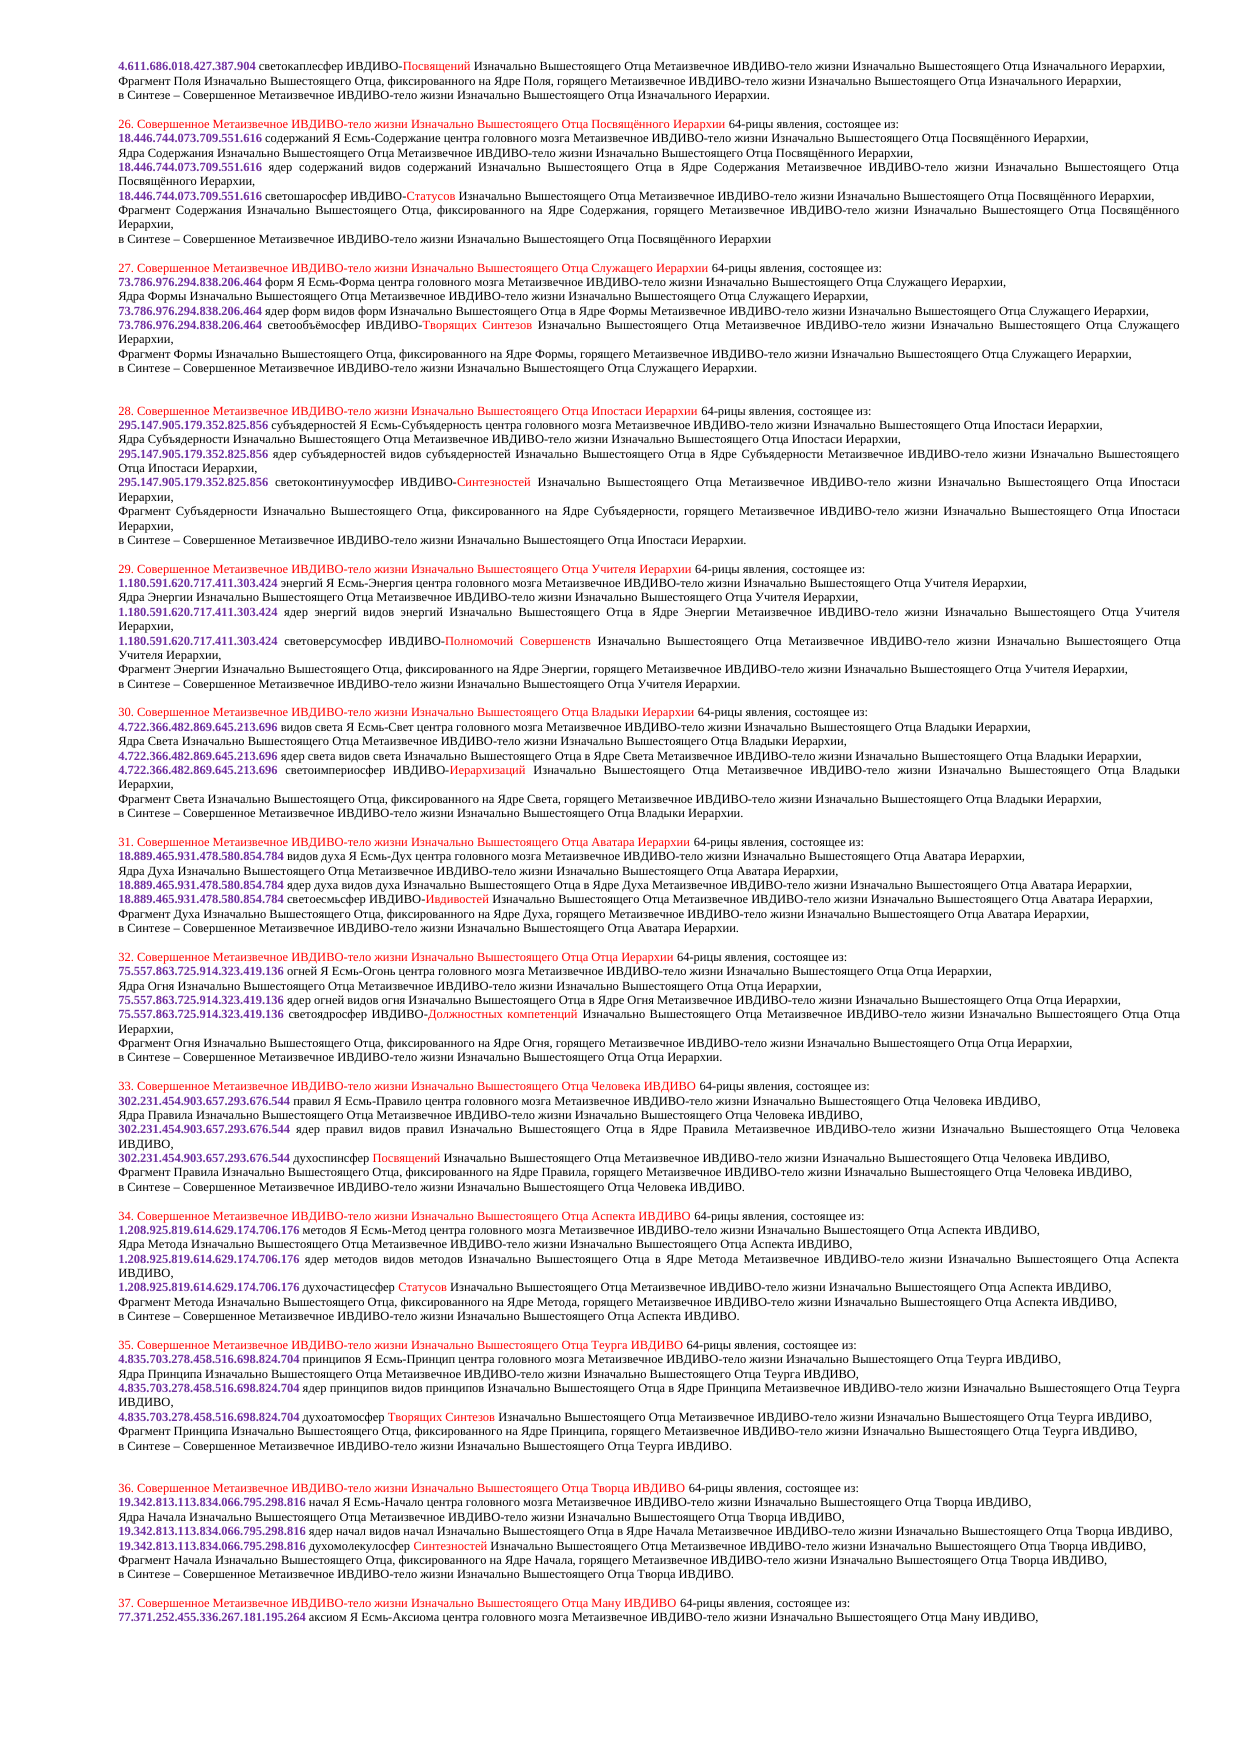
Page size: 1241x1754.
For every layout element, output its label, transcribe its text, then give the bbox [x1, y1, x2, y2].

text 26. Совершенное Метаизвечное ИВДИВО-тело жизни Изначально Вышестоящего Отца Посвящённого Иерархии 64-рицы явления, состоящее из: [118, 117, 1181, 131]
text 1.208.925.819.614.629.174.706.176 ядер методов видов методов Изначально Вышестоящего Отца в Ядре Метода Метаизвечное ИВДИВО-тело жизни Изначально Вышестоящего Отца Аспекта ИВДИВО, [118, 1251, 1181, 1280]
text в Синтезе – Совершенное Метаизвечное ИВДИВО-тело жизни Изначально Вышестоящего Отца Человека ИВДИВО. [118, 1179, 1181, 1194]
text в Синтезе – Совершенное Метаизвечное ИВДИВО-тело жизни Изначально Вышестоящего Отца Теурга ИВДИВО. [118, 1438, 1181, 1453]
text Фрагмент Огня Изначально Вышестоящего Отца, фиксированного на Ядре Огня, горящего Метаизвечное ИВДИВО-тело жизни Изначально Вышестоящего Отца Отца Иерархии, [118, 1036, 1181, 1050]
text 302.231.454.903.657.293.676.544 правил Я Есмь-Правило центра головного мозга Метаизвечное ИВДИВО-тело жизни Изначально Вышестоящего Отца Человека ИВДИВО, [118, 1093, 1181, 1108]
text 4.722.366.482.869.645.213.696 ядер света видов света Изначально Вышестоящего Отца в Ядре Света Метаизвечное ИВДИВО-тело жизни Изначально Вышестоящего Отца Владыки Иерархии, [118, 748, 1181, 763]
text 73.786.976.294.838.206.464 форм Я Есмь-Форма центра головного мозга Метаизвечное ИВДИВО-тело жизни Изначально Вышестоящего Отца Служащего Иерархии, [118, 275, 1181, 289]
text 18.446.744.073.709.551.616 светошаросфер ИВДИВО-Статусов Изначально Вышестоящего Отца Метаизвечное ИВДИВО-тело жизни Изначально Вышестоящего Отца Посвящённого Иерархии, [118, 188, 1181, 203]
text в Синтезе – Совершенное Метаизвечное ИВДИВО-тело жизни Изначально Вышестоящего Отца Посвящённого Иерархии [118, 232, 1181, 246]
text Ядра Духа Изначально Вышестоящего Отца Метаизвечное ИВДИВО-тело жизни Изначально Вышестоящего Отца Аватара Иерархии, [118, 863, 1181, 878]
text 302.231.454.903.657.293.676.544 духоспинсфер Посвящений Изначально Вышестоящего Отца Метаизвечное ИВДИВО-тело жизни Изначально Вышестоящего Отца Человека ИВДИВО, [118, 1151, 1181, 1165]
text 4.611.686.018.427.387.904 светокаплесфер ИВДИВО-Посвящений Изначально Вышестоящего Отца Метаизвечное ИВДИВО-тело жизни Изначально Вышестоящего Отца Изначального Иерархии, [118, 59, 1181, 73]
text в Синтезе – Совершенное Метаизвечное ИВДИВО-тело жизни Изначально Вышестоящего Отца Ипостаси Иерархии. [118, 533, 1181, 547]
text Ядра Огня Изначально Вышестоящего Отца Метаизвечное ИВДИВО-тело жизни Изначально Вышестоящего Отца Отца Иерархии, [118, 978, 1181, 993]
text в Синтезе – Совершенное Метаизвечное ИВДИВО-тело жизни Изначально Вышестоящего Отца Служащего Иерархии. [118, 361, 1181, 375]
text 18.446.744.073.709.551.616 содержаний Я Есмь-Содержание центра головного мозга Метаизвечное ИВДИВО-тело жизни Изначально Вышестоящего Отца Посвящённого Иерархии, [118, 131, 1181, 145]
text 18.889.465.931.478.580.854.784 видов духа Я Есмь-Дух центра головного мозга Метаизвечное ИВДИВО-тело жизни Изначально Вышестоящего Отца Аватара Иерархии, [118, 849, 1181, 863]
text 1.208.925.819.614.629.174.706.176 духочастицесфер Статусов Изначально Вышестоящего Отца Метаизвечное ИВДИВО-тело жизни Изначально Вышестоящего Отца Аспекта ИВДИВО, [118, 1280, 1181, 1294]
text Ядра Начала Изначально Вышестоящего Отца Метаизвечное ИВДИВО-тело жизни Изначально Вышестоящего Отца Творца ИВДИВО, [118, 1509, 1181, 1524]
text 4.835.703.278.458.516.698.824.704 ядер принципов видов принципов Изначально Вышестоящего Отца в Ядре Принципа Метаизвечное ИВДИВО-тело жизни Изначально Вышестоящего Отца Теурга ИВДИВО, [118, 1381, 1181, 1409]
text в Синтезе – Совершенное Метаизвечное ИВДИВО-тело жизни Изначально Вышестоящего Отца Творца ИВДИВО. [118, 1567, 1181, 1581]
text Фрагмент Формы Изначально Вышестоящего Отца, фиксированного на Ядре Формы, горящего Метаизвечное ИВДИВО-тело жизни Изначально Вышестоящего Отца Служащего Иерархии, [118, 347, 1181, 361]
text 73.786.976.294.838.206.464 ядер форм видов форм Изначально Вышестоящего Отца в Ядре Формы Метаизвечное ИВДИВО-тело жизни Изначально Вышестоящего Отца Служащего Иерархии, [118, 303, 1181, 318]
text Ядра Света Изначально Вышестоящего Отца Метаизвечное ИВДИВО-тело жизни Изначально Вышестоящего Отца Владыки Иерархии, [118, 734, 1181, 748]
text Фрагмент Субъядерности Изначально Вышестоящего Отца, фиксированного на Ядре Субъядерности, горящего Метаизвечное ИВДИВО-тело жизни Изначально Вышестоящего Отца Ипостаси Иерархии, [118, 504, 1181, 533]
text в Синтезе – Совершенное Метаизвечное ИВДИВО-тело жизни Изначально Вышестоящего Отца Владыки Иерархии. [118, 806, 1181, 820]
text 295.147.905.179.352.825.856 субъядерностей Я Есмь-Субъядерность центра головного мозга Метаизвечное ИВДИВО-тело жизни Изначально Вышестоящего Отца Ипостаси Иерархии, [118, 418, 1181, 432]
text Ядра Метода Изначально Вышестоящего Отца Метаизвечное ИВДИВО-тело жизни Изначально Вышестоящего Отца Аспекта ИВДИВО, [118, 1237, 1181, 1251]
text Фрагмент Содержания Изначально Вышестоящего Отца, фиксированного на Ядре Содержания, горящего Метаизвечное ИВДИВО-тело жизни Изначально Вышестоящего Отца Посвящённого Иерархии, [118, 203, 1181, 232]
text Ядра Содержания Изначально Вышестоящего Отца Метаизвечное ИВДИВО-тело жизни Изначально Вышестоящего Отца Посвящённого Иерархии, [118, 145, 1181, 160]
text 31. Совершенное Метаизвечное ИВДИВО-тело жизни Изначально Вышестоящего Отца Аватара Иерархии 64-рицы явления, состоящее из: [118, 834, 1181, 849]
text 18.889.465.931.478.580.854.784 светоесмьсфер ИВДИВО-Ивдивостей Изначально Вышестоящего Отца Метаизвечное ИВДИВО-тело жизни Изначально Вышестоящего Отца Аватара Иерархии, [118, 892, 1181, 906]
text в Синтезе – Совершенное Метаизвечное ИВДИВО-тело жизни Изначально Вышестоящего Отца Аспекта ИВДИВО. [118, 1309, 1181, 1323]
text 4.722.366.482.869.645.213.696 видов света Я Есмь-Свет центра головного мозга Метаизвечное ИВДИВО-тело жизни Изначально Вышестоящего Отца Владыки Иерархии, [118, 719, 1181, 734]
text 295.147.905.179.352.825.856 ядер субъядерностей видов субъядерностей Изначально Вышестоящего Отца в Ядре Субъядерности Метаизвечное ИВДИВО-тело жизни Изначально Вышестоящего Отца Ипостаси Иерархии, [118, 446, 1181, 475]
text 77.371.252.455.336.267.181.195.264 аксиом Я Есмь-Аксиома центра головного мозга Метаизвечное ИВДИВО-тело жизни Изначально Вышестоящего Отца Ману ИВДИВО, [118, 1610, 1181, 1624]
text 295.147.905.179.352.825.856 светоконтинуумосфер ИВДИВО-Синтезностей Изначально Вышестоящего Отца Метаизвечное ИВДИВО-тело жизни Изначально Вышестоящего Отца Ипостаси Иерархии, [118, 475, 1181, 504]
text Фрагмент Духа Изначально Вышестоящего Отца, фиксированного на Ядре Духа, горящего Метаизвечное ИВДИВО-тело жизни Изначально Вышестоящего Отца Аватара Иерархии, [118, 906, 1181, 921]
text в Синтезе – Совершенное Метаизвечное ИВДИВО-тело жизни Изначально Вышестоящего Отца Аватара Иерархии. [118, 921, 1181, 935]
text Фрагмент Правила Изначально Вышестоящего Отца, фиксированного на Ядре Правила, горящего Метаизвечное ИВДИВО-тело жизни Изначально Вышестоящего Отца Человека ИВДИВО, [118, 1165, 1181, 1179]
text 75.557.863.725.914.323.419.136 огней Я Есмь-Огонь центра головного мозга Метаизвечное ИВДИВО-тело жизни Изначально Вышестоящего Отца Отца Иерархии, [118, 964, 1181, 978]
text 32. Совершенное Метаизвечное ИВДИВО-тело жизни Изначально Вышестоящего Отца Отца Иерархии 64-рицы явления, состоящее из: [118, 949, 1181, 964]
text Фрагмент Метода Изначально Вышестоящего Отца, фиксированного на Ядре Метода, горящего Метаизвечное ИВДИВО-тело жизни Изначально Вышестоящего Отца Аспекта ИВДИВО, [118, 1294, 1181, 1309]
text 27. Совершенное Метаизвечное ИВДИВО-тело жизни Изначально Вышестоящего Отца Служащего Иерархии 64-рицы явления, состоящее из: [118, 260, 1181, 275]
text 302.231.454.903.657.293.676.544 ядер правил видов правил Изначально Вышестоящего Отца в Ядре Правила Метаизвечное ИВДИВО-тело жизни Изначально Вышестоящего Отца Человека ИВДИВО, [118, 1122, 1181, 1151]
text Фрагмент Энергии Изначально Вышестоящего Отца, фиксированного на Ядре Энергии, горящего Метаизвечное ИВДИВО-тело жизни Изначально Вышестоящего Отца Учителя Иерархии, [118, 662, 1181, 676]
text 18.446.744.073.709.551.616 ядер содержаний видов содержаний Изначально Вышестоящего Отца в Ядре Содержания Метаизвечное ИВДИВО-тело жизни Изначально Вышестоящего Отца Посвящённого Иерархии, [118, 160, 1181, 188]
text 4.835.703.278.458.516.698.824.704 принципов Я Есмь-Принцип центра головного мозга Метаизвечное ИВДИВО-тело жизни Изначально Вышестоящего Отца Теурга ИВДИВО, [118, 1352, 1181, 1366]
text 19.342.813.113.834.066.795.298.816 ядер начал видов начал Изначально Вышестоящего Отца в Ядре Начала Метаизвечное ИВДИВО-тело жизни Изначально Вышестоящего Отца Творца ИВДИВО, [118, 1524, 1181, 1538]
text 37. Совершенное Метаизвечное ИВДИВО-тело жизни Изначально Вышестоящего Отца Ману ИВДИВО 64-рицы явления, состоящее из: [118, 1596, 1181, 1610]
text в Синтезе – Совершенное Метаизвечное ИВДИВО-тело жизни Изначально Вышестоящего Отца Изначального Иерархии. [118, 88, 1181, 102]
text 29. Совершенное Метаизвечное ИВДИВО-тело жизни Изначально Вышестоящего Отца Учителя Иерархии 64-рицы явления, состоящее из: [118, 561, 1181, 576]
text 1.180.591.620.717.411.303.424 энергий Я Есмь-Энергия центра головного мозга Метаизвечное ИВДИВО-тело жизни Изначально Вышестоящего Отца Учителя Иерархии, [118, 576, 1181, 590]
text 1.208.925.819.614.629.174.706.176 методов Я Есмь-Метод центра головного мозга Метаизвечное ИВДИВО-тело жизни Изначально Вышестоящего Отца Аспекта ИВДИВО, [118, 1223, 1181, 1237]
text в Синтезе – Совершенное Метаизвечное ИВДИВО-тело жизни Изначально Вышестоящего Отца Отца Иерархии. [118, 1050, 1181, 1064]
text 34. Совершенное Метаизвечное ИВДИВО-тело жизни Изначально Вышестоящего Отца Аспекта ИВДИВО 64-рицы явления, состоящее из: [118, 1208, 1181, 1223]
text в Синтезе – Совершенное Метаизвечное ИВДИВО-тело жизни Изначально Вышестоящего Отца Учителя Иерархии. [118, 676, 1181, 691]
text 35. Совершенное Метаизвечное ИВДИВО-тело жизни Изначально Вышестоящего Отца Теурга ИВДИВО 64-рицы явления, состоящее из: [118, 1338, 1181, 1352]
text Фрагмент Принципа Изначально Вышестоящего Отца, фиксированного на Ядре Принципа, горящего Метаизвечное ИВДИВО-тело жизни Изначально Вышестоящего Отца Теурга ИВДИВО, [118, 1424, 1181, 1438]
text 1.180.591.620.717.411.303.424 световерсумосфер ИВДИВО-Полномочий Совершенств Изначально Вышестоящего Отца Метаизвечное ИВДИВО-тело жизни Изначально Вышестоящего Отца Учителя Иерархии, [118, 633, 1181, 662]
text 75.557.863.725.914.323.419.136 ядер огней видов огня Изначально Вышестоящего Отца в Ядре Огня Метаизвечное ИВДИВО-тело жизни Изначально Вышестоящего Отца Отца Иерархии, [118, 993, 1181, 1007]
text 33. Совершенное Метаизвечное ИВДИВО-тело жизни Изначально Вышестоящего Отца Человека ИВДИВО 64-рицы явления, состоящее из: [118, 1079, 1181, 1093]
text Ядра Субъядерности Изначально Вышестоящего Отца Метаизвечное ИВДИВО-тело жизни Изначально Вышестоящего Отца Ипостаси Иерархии, [118, 432, 1181, 446]
text 4.722.366.482.869.645.213.696 светоимпериосфер ИВДИВО-Иерархизаций Изначально Вышестоящего Отца Метаизвечное ИВДИВО-тело жизни Изначально Вышестоящего Отца Владыки Иерархии, [118, 763, 1181, 791]
text 1.180.591.620.717.411.303.424 ядер энергий видов энергий Изначально Вышестоящего Отца в Ядре Энергии Метаизвечное ИВДИВО-тело жизни Изначально Вышестоящего Отца Учителя Иерархии, [118, 604, 1181, 633]
text Ядра Формы Изначально Вышестоящего Отца Метаизвечное ИВДИВО-тело жизни Изначально Вышестоящего Отца Служащего Иерархии, [118, 289, 1181, 303]
text 18.889.465.931.478.580.854.784 ядер духа видов духа Изначально Вышестоящего Отца в Ядре Духа Метаизвечное ИВДИВО-тело жизни Изначально Вышестоящего Отца Аватара Иерархии, [118, 878, 1181, 892]
text 30. Совершенное Метаизвечное ИВДИВО-тело жизни Изначально Вышестоящего Отца Владыки Иерархии 64-рицы явления, состоящее из: [118, 705, 1181, 719]
text Ядра Энергии Изначально Вышестоящего Отца Метаизвечное ИВДИВО-тело жизни Изначально Вышестоящего Отца Учителя Иерархии, [118, 590, 1181, 604]
text 36. Совершенное Метаизвечное ИВДИВО-тело жизни Изначально Вышестоящего Отца Творца ИВДИВО 64-рицы явления, состоящее из: [118, 1481, 1181, 1495]
text 19.342.813.113.834.066.795.298.816 духомолекулосфер Синтезностей Изначально Вышестоящего Отца Метаизвечное ИВДИВО-тело жизни Изначально Вышестоящего Отца Творца ИВДИВО, [118, 1538, 1181, 1553]
text 4.835.703.278.458.516.698.824.704 духоатомосфер Творящих Синтезов Изначально Вышестоящего Отца Метаизвечное ИВДИВО-тело жизни Изначально Вышестоящего Отца Теурга ИВДИВО, [118, 1409, 1181, 1424]
text 75.557.863.725.914.323.419.136 светоядросфер ИВДИВО-Должностных компетенций Изначально Вышестоящего Отца Метаизвечное ИВДИВО-тело жизни Изначально Вышестоящего Отца Отца Иерархии, [118, 1007, 1181, 1036]
text Фрагмент Начала Изначально Вышестоящего Отца, фиксированного на Ядре Начала, горящего Метаизвечное ИВДИВО-тело жизни Изначально Вышестоящего Отца Творца ИВДИВО, [118, 1553, 1181, 1567]
text 28. Совершенное Метаизвечное ИВДИВО-тело жизни Изначально Вышестоящего Отца Ипостаси Иерархии 64-рицы явления, состоящее из: [118, 403, 1181, 418]
text Фрагмент Света Изначально Вышестоящего Отца, фиксированного на Ядре Света, горящего Метаизвечное ИВДИВО-тело жизни Изначально Вышестоящего Отца Владыки Иерархии, [118, 791, 1181, 806]
text Фрагмент Поля Изначально Вышестоящего Отца, фиксированного на Ядре Поля, горящего Метаизвечное ИВДИВО-тело жизни Изначально Вышестоящего Отца Изначального Иерархии, [118, 73, 1181, 88]
text Ядра Правила Изначально Вышестоящего Отца Метаизвечное ИВДИВО-тело жизни Изначально Вышестоящего Отца Человека ИВДИВО, [118, 1108, 1181, 1122]
text 19.342.813.113.834.066.795.298.816 начал Я Есмь-Начало центра головного мозга Метаизвечное ИВДИВО-тело жизни Изначально Вышестоящего Отца Творца ИВДИВО, [118, 1495, 1181, 1509]
text 73.786.976.294.838.206.464 светообъёмосфер ИВДИВО-Творящих Синтезов Изначально Вышестоящего Отца Метаизвечное ИВДИВО-тело жизни Изначально Вышестоящего Отца Служащего Иерархии, [118, 318, 1181, 347]
text Ядра Принципа Изначально Вышестоящего Отца Метаизвечное ИВДИВО-тело жизни Изначально Вышестоящего Отца Теурга ИВДИВО, [118, 1366, 1181, 1381]
